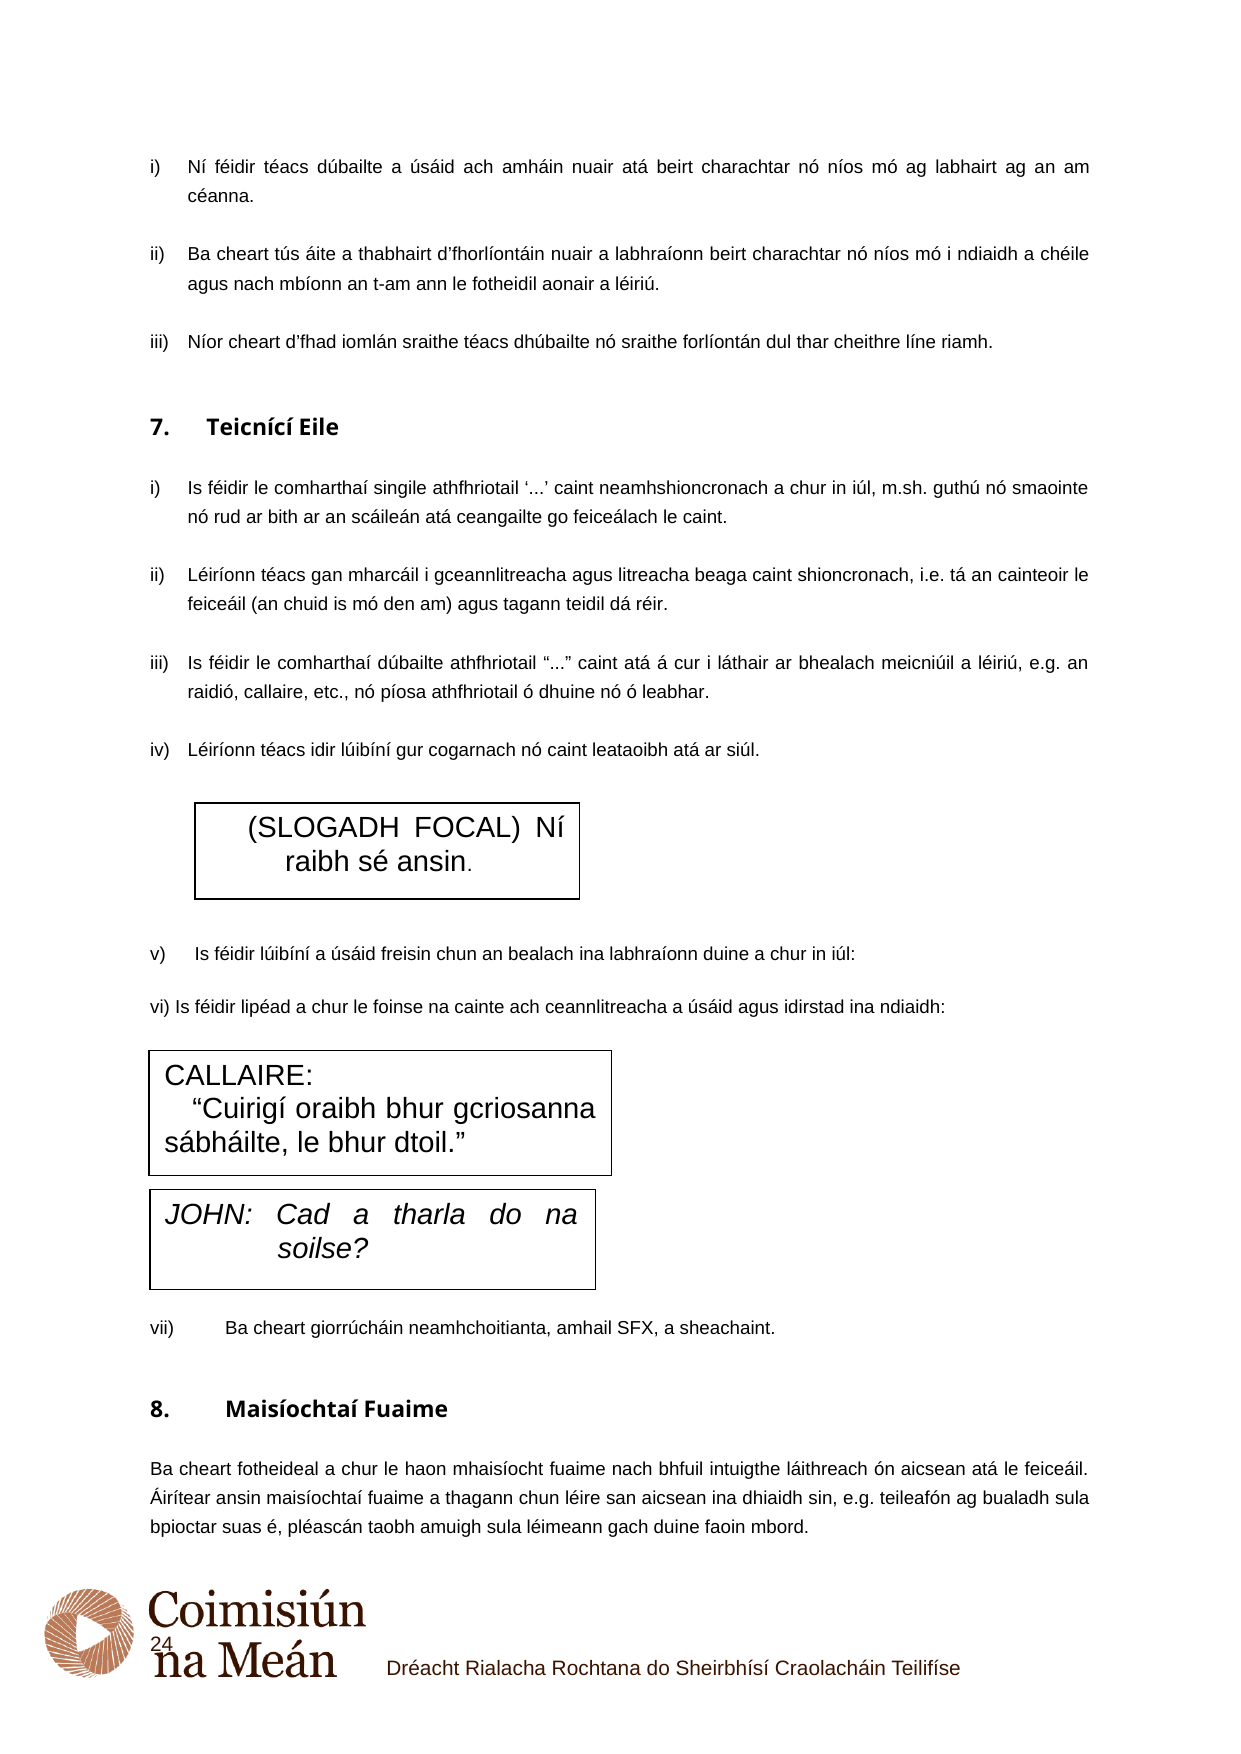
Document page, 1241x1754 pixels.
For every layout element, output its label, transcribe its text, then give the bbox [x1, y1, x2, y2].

list Níor cheart d’fhad iomlán sraithe téacs dhúbailte nó sraithe forlíontán dul thar cheithre líne riamh. [150, 325, 1090, 354]
list Ba cheart tús áite a thabhairt d’fhorlíontáin nuair a labhraíonn beirt charachtar nó níos mó i ndiaidh a chéile agus nach mbíonn an t-am ann le fotheidil aonair a léiriú. [150, 237, 1090, 296]
list Is féidir le comharthaí singile athfhriotail ‘...’ caint neamhshioncronach a chur in iúl, m.sh. guthú nó smaointe nó rud ar bith ar an scáileán atá ceangailte go feiceálach le caint. [150, 471, 1090, 529]
text vi) Is féidir lipéad a chur le foinse na cainte ach ceannlitreacha a úsáid agus idirstad ina ndiaidh: [150, 991, 1090, 1020]
text Ba cheart fotheideal a chur le haon mhaisíocht fuaime nach bhfuil intuigthe láithreach ón aicsean atá le feiceáil. Áirítear ansin maisíochtaí fuaime a thagann chun léire san aicsean ina dhiaidh sin, e.g. teileafón ag bualadh sula bpioctar suas é, pléascán taobh amuigh sula léimeann gach duine faoin mbord. [150, 1452, 1090, 1539]
list Maisíochtaí Fuaime [150, 1394, 1090, 1423]
list Is féidir lúibíní a úsáid freisin chun an bealach ina labhraíonn duine a chur in iúl: [150, 937, 1090, 967]
list Teicnící Eile [150, 412, 1090, 442]
picture [0, 0, 1214, 1751]
list Is féidir le comharthaí dúbailte athfhriotail “...” caint atá á cur i láthair ar bhealach meicniúil a léiriú, e.g. an raidió, callaire, etc., nó píosa athfhriotail ó dhuine nó ó leabhar. [150, 646, 1090, 704]
list Léiríonn téacs idir lúibíní gur cogarnach nó caint leataoibh atá ar siúl. [150, 733, 1090, 762]
list Ní féidir téacs dúbailte a úsáid ach amháin nuair atá beirt charachtar nó níos mó ag labhairt ag an am céanna. [150, 150, 1090, 208]
list Léiríonn téacs gan mharcáil i gceannlitreacha agus litreacha beaga caint shioncronach, i.e. tá an cainteoir le feiceáil (an chuid is mó den am) agus tagann teidil dá réir. [150, 558, 1090, 617]
text vii) Ba cheart giorrúcháin neamhchoitianta, amhail SFX, a sheachaint. [150, 1311, 1090, 1341]
